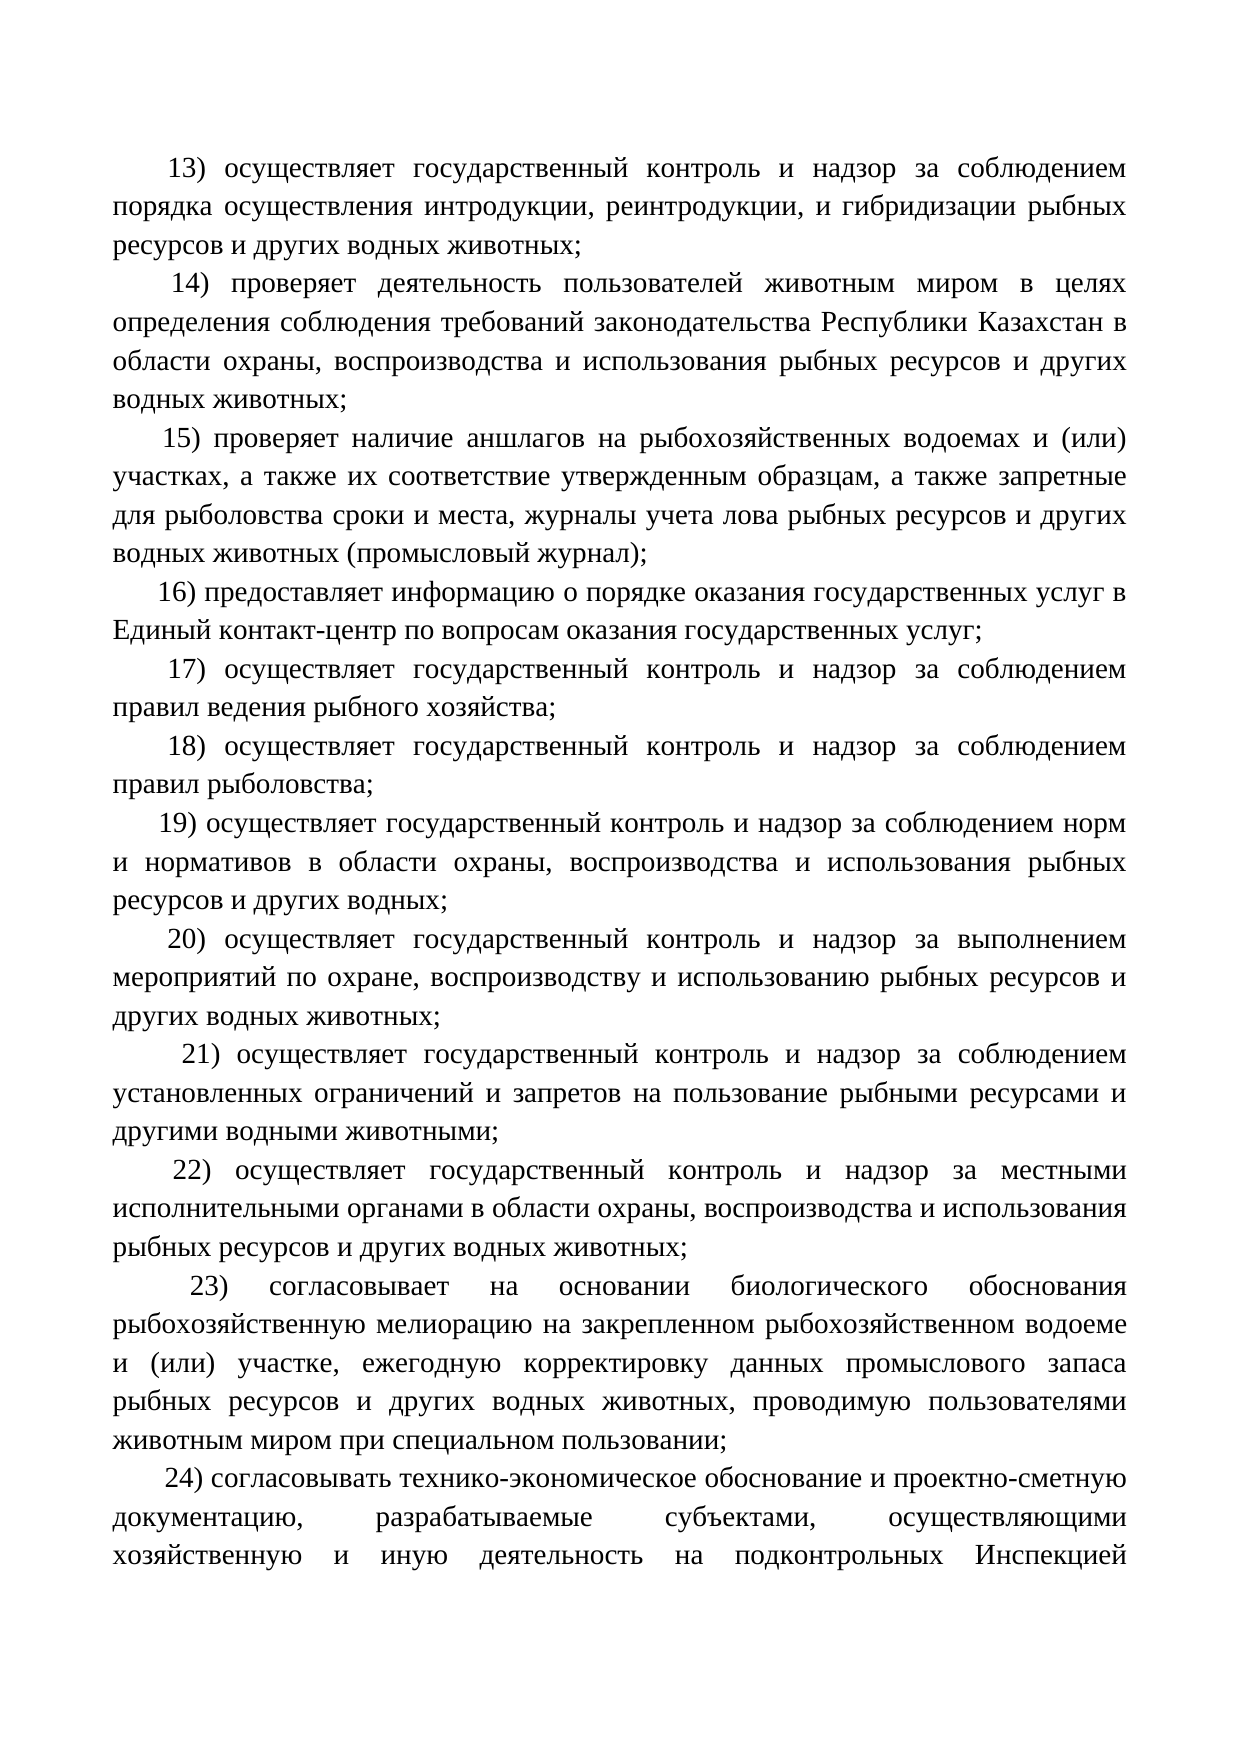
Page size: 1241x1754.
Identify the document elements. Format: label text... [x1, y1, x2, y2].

text 14) проверяет деятельность пользователей животным миром в целях определения соблюдения требований законодательства Республики Казахстан в области охраны, воспроизводства и использования рыбных ресурсов и других водных животных; [112, 266, 1128, 415]
text 17) осуществляет государственный контроль и надзор за соблюдением правил ведения рыбного хозяйства; [112, 651, 1128, 723]
text 18) осуществляет государственный контроль и надзор за соблюдением правил рыболовства; [112, 728, 1128, 800]
text 21) осуществляет государственный контроль и надзор за соблюдением установленных ограничений и запретов на пользование рыбными ресурсами и другими водными животными; [112, 1036, 1128, 1147]
text 13) осуществляет государственный контроль и надзор за соблюдением порядка осуществления интродукции, реинтродукции, и гибридизации рыбных ресурсов и других водных животных; [112, 150, 1128, 261]
text 19) осуществляет государственный контроль и надзор за соблюдением норм и нормативов в области охраны, воспроизводства и использования рыбных ресурсов и других водных; [112, 805, 1128, 916]
text 23) согласовывает на основании биологического обоснования рыбохозяйственную мелиорацию на закрепленном рыбохозяйственном водоеме и (или) участке, ежегодную корректировку данных промыслового запаса рыбных ресурсов и других водных животных, проводимую пользователями животным миром при специальном пользовании; [112, 1268, 1128, 1455]
text 22) осуществляет государственный контроль и надзор за местными исполнительными органами в области охраны, воспроизводства и использования рыбных ресурсов и других водных животных; [112, 1152, 1128, 1263]
text 16) предоставляет информацию о порядке оказания государственных услуг в Единый контакт-центр по вопросам оказания государственных услуг; [112, 574, 1128, 646]
text 15) проверяет наличие аншлагов на рыбохозяйственных водоемах и (или) участках, а также их соответствие утвержденным образцам, а также запретные для рыболовства сроки и места, журналы учета лова рыбных ресурсов и других водных животных (промысловый журнал); [112, 420, 1128, 569]
text 20) осуществляет государственный контроль и надзор за выполнением мероприятий по охране, воспроизводству и использованию рыбных ресурсов и других водных животных; [112, 921, 1128, 1031]
